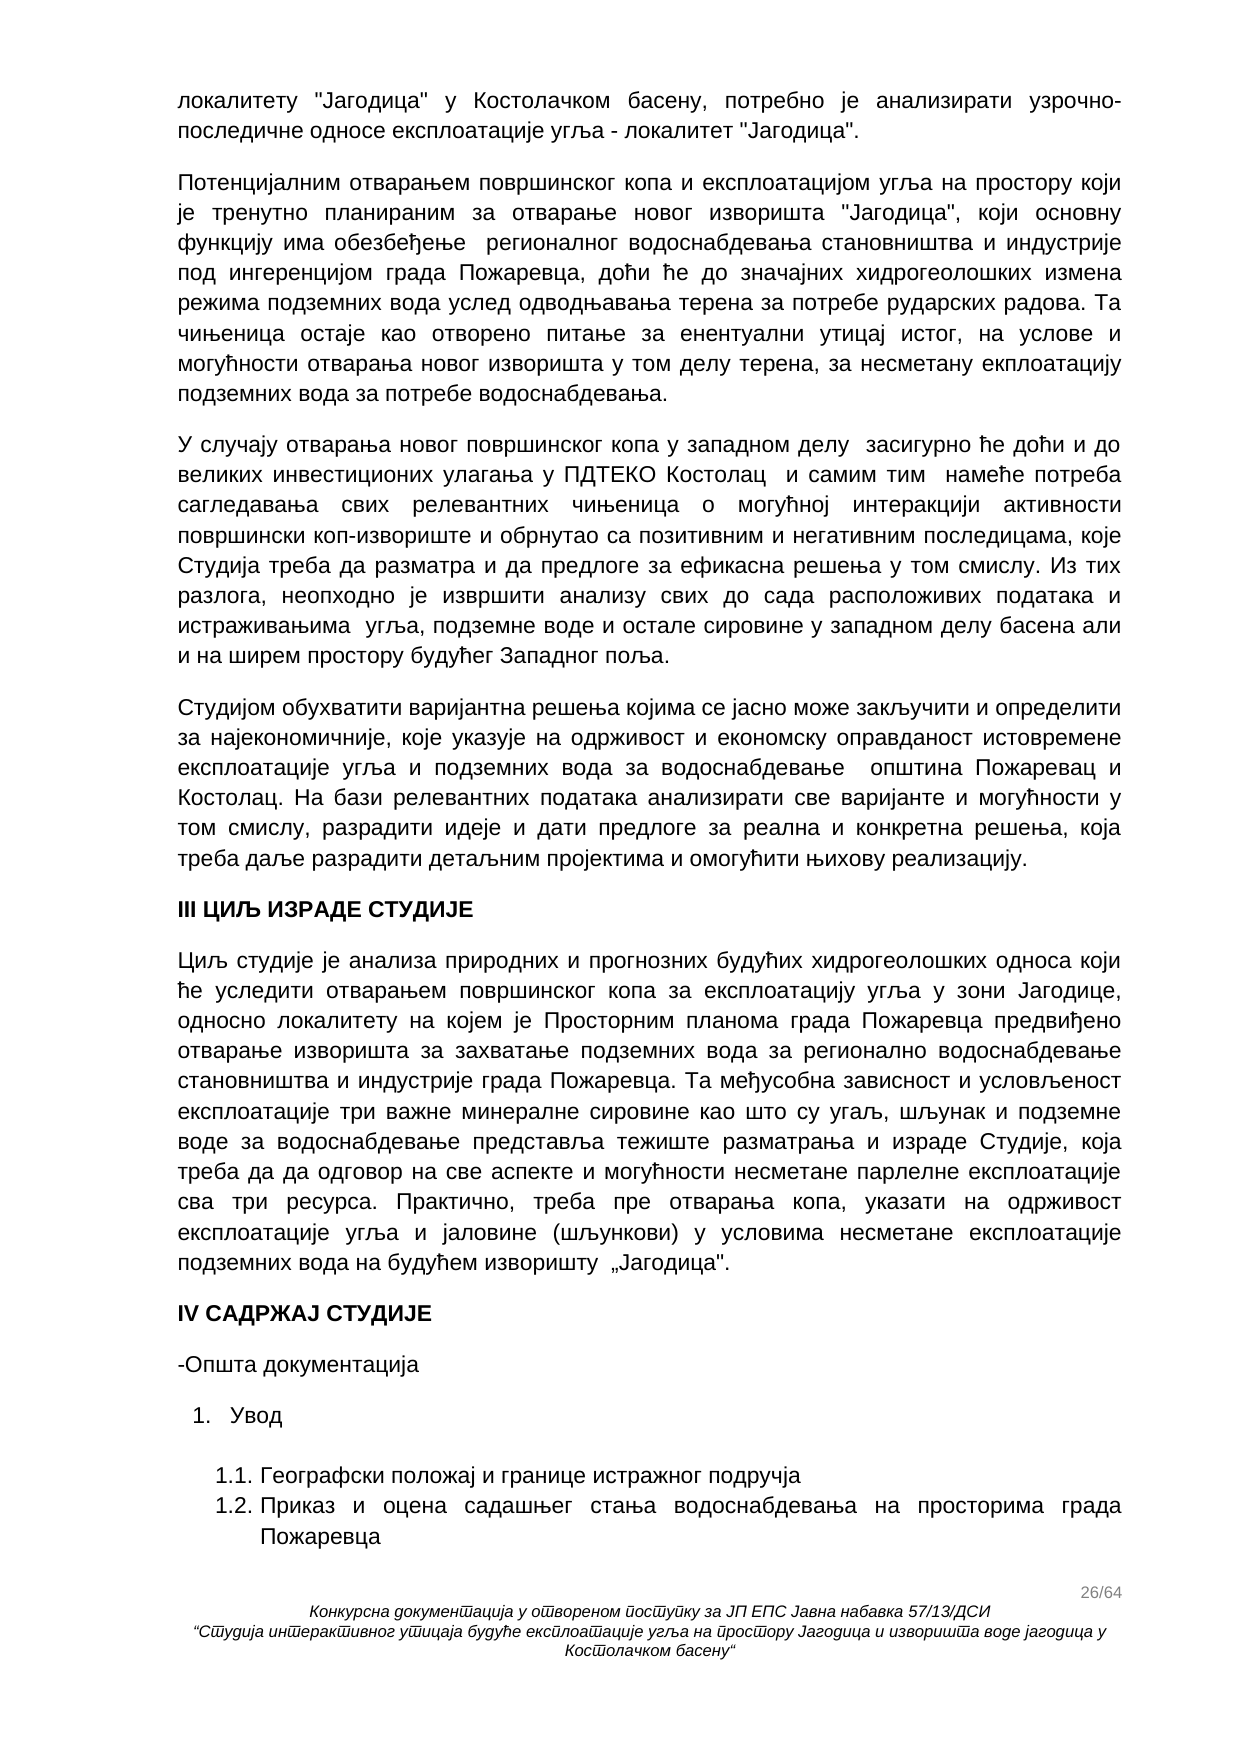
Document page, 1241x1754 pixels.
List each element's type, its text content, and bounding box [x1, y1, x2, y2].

list Приказ и оцена садашњег стања водоснабдевања на просторима града Пожаревца [215, 1492, 1122, 1549]
text У случају отварања новог површинског копа у западном делу засигурно ће доћи и до великих инвестиционих улагања у ПДТЕКО Костолац и самим тим намеће потреба сагледавања свих релевантних чињеница о могућној интеракцији активности површински коп-извориште и обрнутао са позитивним и негативним последицама, које Студија треба да разматра и да предлоге за ефикасна решења у том смислу. Из тих разлога, неопходно је извршити анализу свих до сада расположивих података и истраживањима угља, подземне воде и остале сировине у западном делу басена али и на ширем простору будућег Западног поља. [177, 431, 1122, 669]
list Увод [192, 1402, 1122, 1428]
text -Општа документација [177, 1351, 1122, 1377]
text Студијом обухватити варијантна решења којима се јасно може закључити и определити за најекономичније, које указује на одрживост и економску оправданост истовремене експлоатације угља и подземних вода за водоснабдевање општина Пожаревац и Костолац. На бази релевантних података анализирати све варијанте и могућности у том смислу, разрадити идеје и дати предлоге за реална и конкретна решења, која треба даље разрадити детаљним пројектима и омогућити њихову реализацију. [177, 693, 1122, 871]
list Географски положај и границе истражног подручја [215, 1462, 1122, 1488]
text Потенцијалним отварањем површинског копа и експлоатацијом угља на простору који је тренутно планираним за отварање новог изворишта "Јагодица", који основну функцију има обезбеђење регионалног водоснабдевања становништва и индустрије под ингеренцијом града Пожаревца, доћи ће до значајних хидрогеолошких измена режима подземних вода услед одводњавања терена за потребе рударских радова. Та чињеница остаје као отворено питање за енентуални утицај истог, на услове и могућности отварања новог изворишта у том делу терена, за несметану екплоатацију подземних вода за потребе водоснабдевања. [177, 168, 1122, 406]
text Циљ студије је анализа природних и прогнозних будућих хидрогеолошких односа који ће уследити отварањем површинског копа за експлоатацију угља у зони Јагодице, односно локалитету на којем је Просторним планома града Пожаревца предвиђено отварање изворишта за захватање подземних вода за регионално водоснабдевање становништва и индустрије града Пожаревца. Та међусобна зависност и условљеност експлоатације три важне минералне сировине као што су угаљ, шљунак и подземне воде за водоснабдевање представља тежиште разматрања и израде Студије, која треба да да одговор на све аспекте и могућности несметане парлелне експлоатације сва три ресурса. Практично, треба пре отварања копа, указати на одрживост експлоатације угља и јаловине (шљункови) у условима несметане експлоатације подземних вода на будућем изворишту „Јагодица". [177, 947, 1122, 1275]
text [177, 87, 1122, 144]
text IV САДРЖАЈ СТУДИЈЕ [177, 1300, 1122, 1326]
text III ЦИЉ ИЗРАДЕ СТУДИЈЕ [177, 896, 1122, 922]
